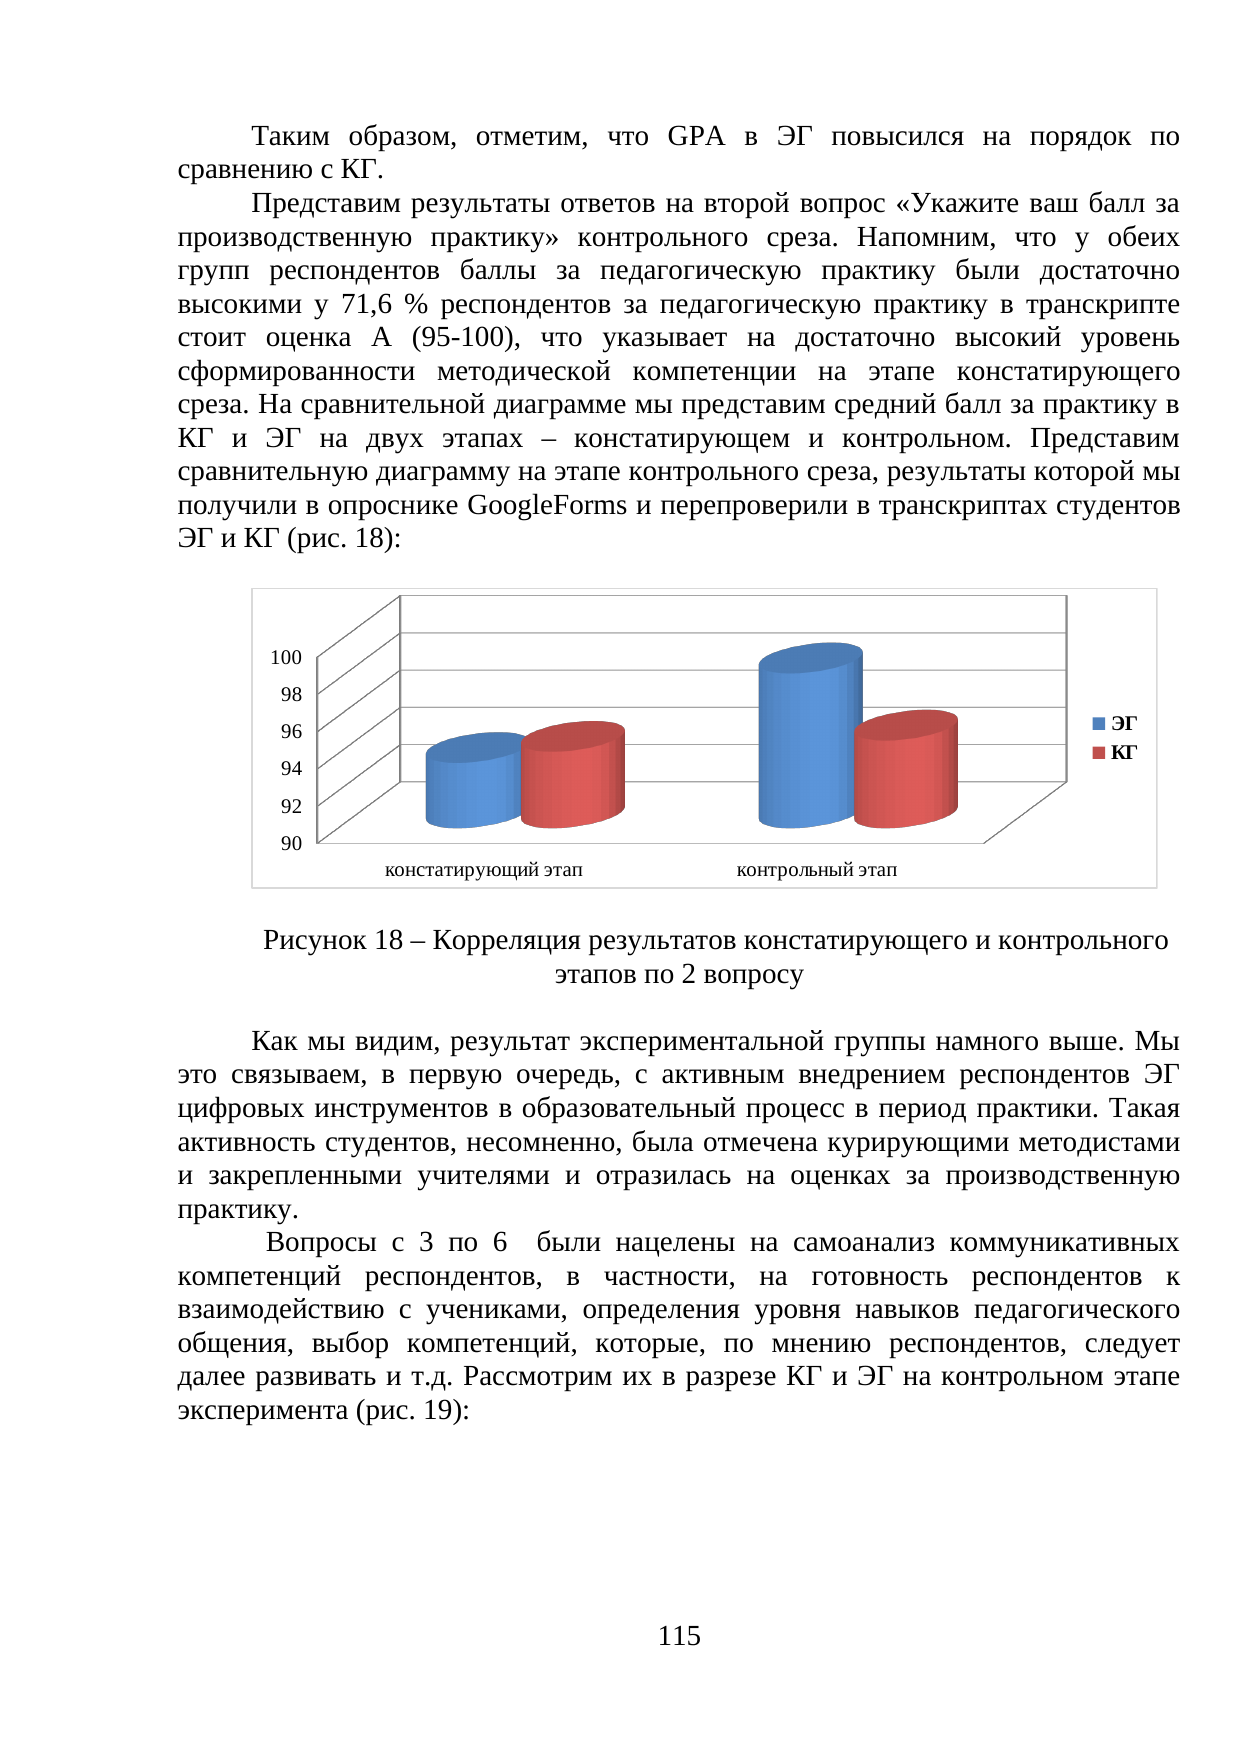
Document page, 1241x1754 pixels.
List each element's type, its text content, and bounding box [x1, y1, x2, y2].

list Как мы видим, результат экспериментальной группы намного выше. Мы это связываем, в первую очередь, с активным внедрением респондентов ЭГ цифровых инструментов в образовательный процесс в период практики. Такая активность студентов, несомненно, была отмечена курирующими методистами и закрепленными учителями и отразилась на оценках за производственную практику. [177, 1023, 1181, 1224]
list Представим результаты ответов на второй вопрос «Укажите ваш балл за производственную практику» контрольного среза. Напомним, что у обеих групп респондентов баллы за педагогическую практику были достаточно высокими у 71,6 % респондентов за педагогическую практику в транскрипте стоит оценка А (95-100), что указывает на достаточно высокий уровень сформированности методической компетенции на этапе констатирующего среза. На сравнительной диаграмме мы представим средний балл за практику в КГ и ЭГ на двух этапах – констатирующем и контрольном. Представим сравнительную диаграмму на этапе контрольного среза, результаты которой мы получили в опроснике GoogleForms и перепроверили в транскриптах студентов ЭГ и КГ (рис. 18): [177, 185, 1181, 554]
list Рисунок 18 – Корреляция результатов констатирующего и контрольного этапов по 2 вопросу [177, 922, 1181, 989]
list Вопросы с 3 по 6 были нацелены на самоанализ коммуникативных компетенций респондентов, в частности, на готовность респондентов к взаимодействию с учениками, определения уровня навыков педагогического общения, выбор компетенций, которые, по мнению респондентов, следует далее развивать и т.д. Рассмотрим их в разрезе КГ и ЭГ на контрольном этапе эксперимента (рис. 19): [177, 1224, 1181, 1426]
list Таким образом, отметим, что GPA в ЭГ повысился на порядок по сравнению с КГ. [177, 118, 1181, 185]
